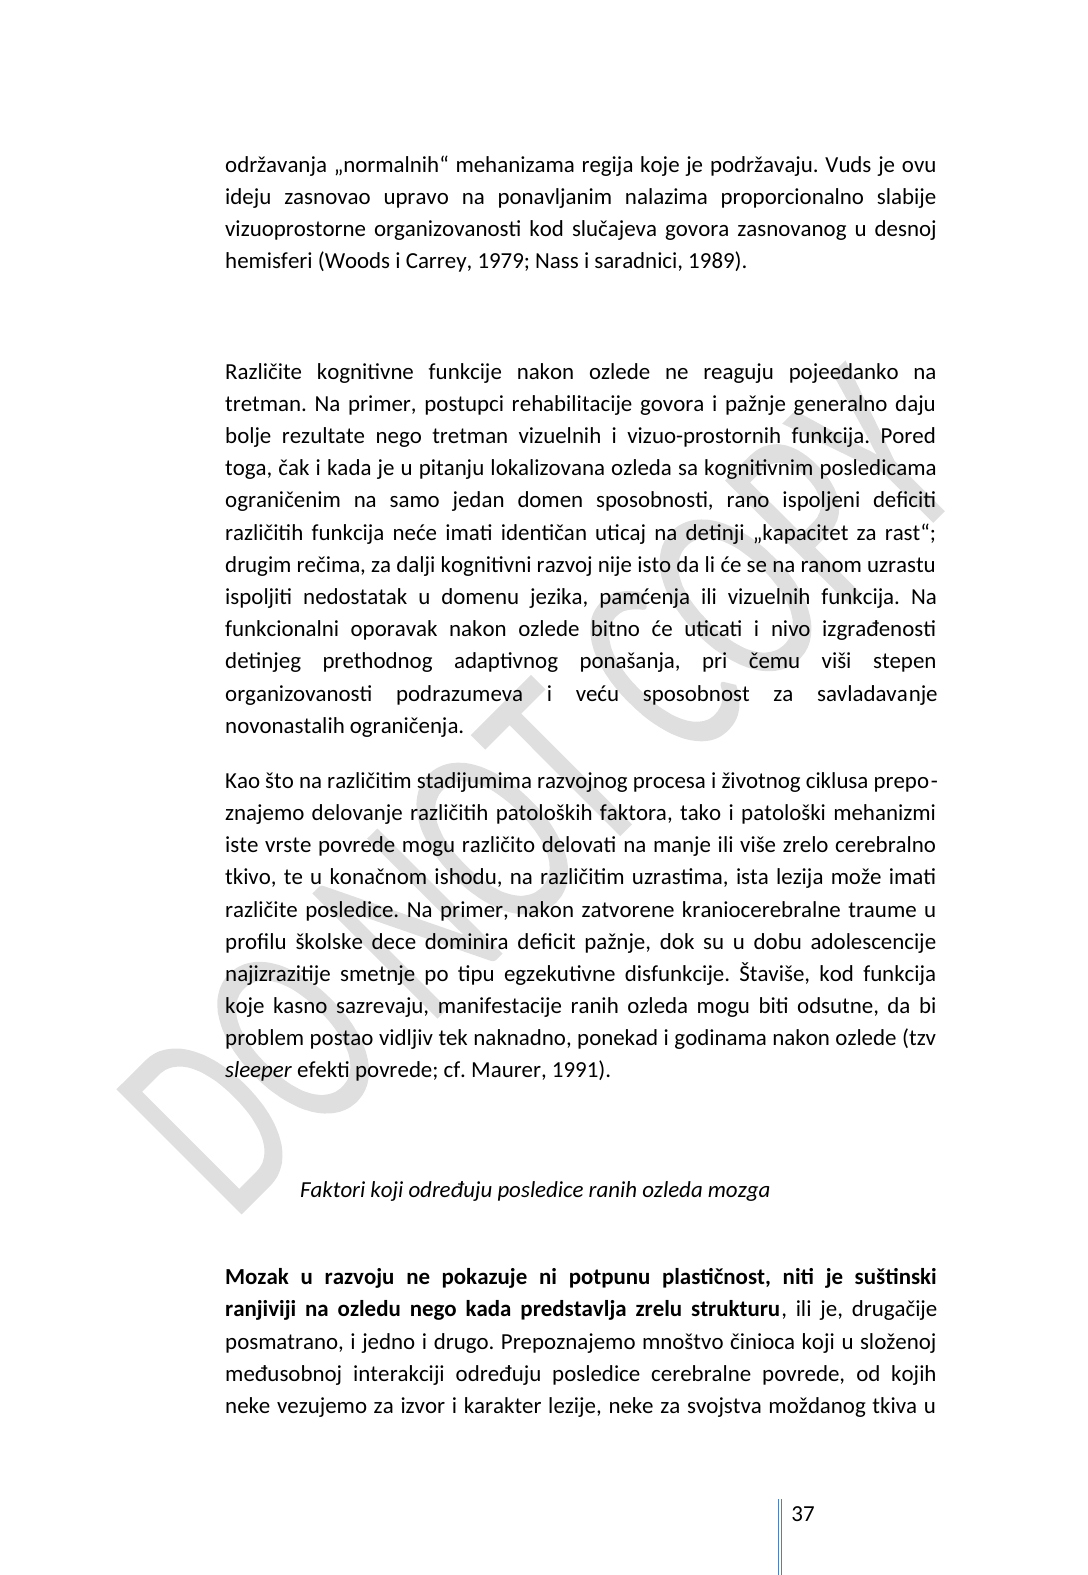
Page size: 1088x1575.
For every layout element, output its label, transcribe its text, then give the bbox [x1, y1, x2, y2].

text Faktori koji određuju posledice ranih ozleda mozga [225, 1175, 937, 1203]
text Različite kognitivne funkcije nakon ozlede ne reaguju pojeedanko na tretman. Na primer, postupci rehabilitacije govora i pažnje generalno daju bolje rezultate nego tretman vizuelnih i vizuo-prostornih funkcija. Pored toga, čak i kada je u pitanju lokalizovana ozleda sa kognitivnim posledicama ograničenim na samo jedan domen sposobnosti, rano ispoljeni deficiti različitih funkcija neće imati identičan uticaj na detinji „kapacitet za rast“; drugim rečima, za dalji kognitivni razvoj nije isto da li će se na ranom uzrastu ispoljiti nedostatak u domenu jezika, pamćenja ili vizuelnih funkcija. Na funkcionalni oporavak nakon ozlede bitno će uticati i nivo izgrađenosti detinjeg prethodnog adaptivnog ponašanja, pri čemu viši stepen organizovanosti podrazumeva i veću sposobnost za savladavanje novonastalih ograničenja. [225, 357, 937, 739]
text Kao što na različitim stadijumima razvojnog procesa i životnog ciklusa prepoznajemo delovanje različitih patoloških faktora, tako i patološki mehanizmi iste vrste povrede mogu različito delovati na manje ili više zrelo cerebralno tkivo, te u konačnom ishodu, na različitim uzrastima, ista lezija može imati različite posledice. Na primer, nakon zatvorene kraniocerebralne traume u profilu školske dece dominira deficit pažnje, dok su u dobu adolescencije najizrazitije smetnje po tipu egzekutivne disfunkcije. Štaviše, kod funkcija koje kasno sazrevaju, manifestacije ranih ozleda mogu biti odsutne, da bi problem postao vidljiv tek naknadno, ponekad i godinama nakon ozlede (tzv sleeper efekti povrede; cf. Maurer, 1991). [225, 766, 937, 1084]
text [225, 1262, 937, 1419]
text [225, 150, 937, 274]
